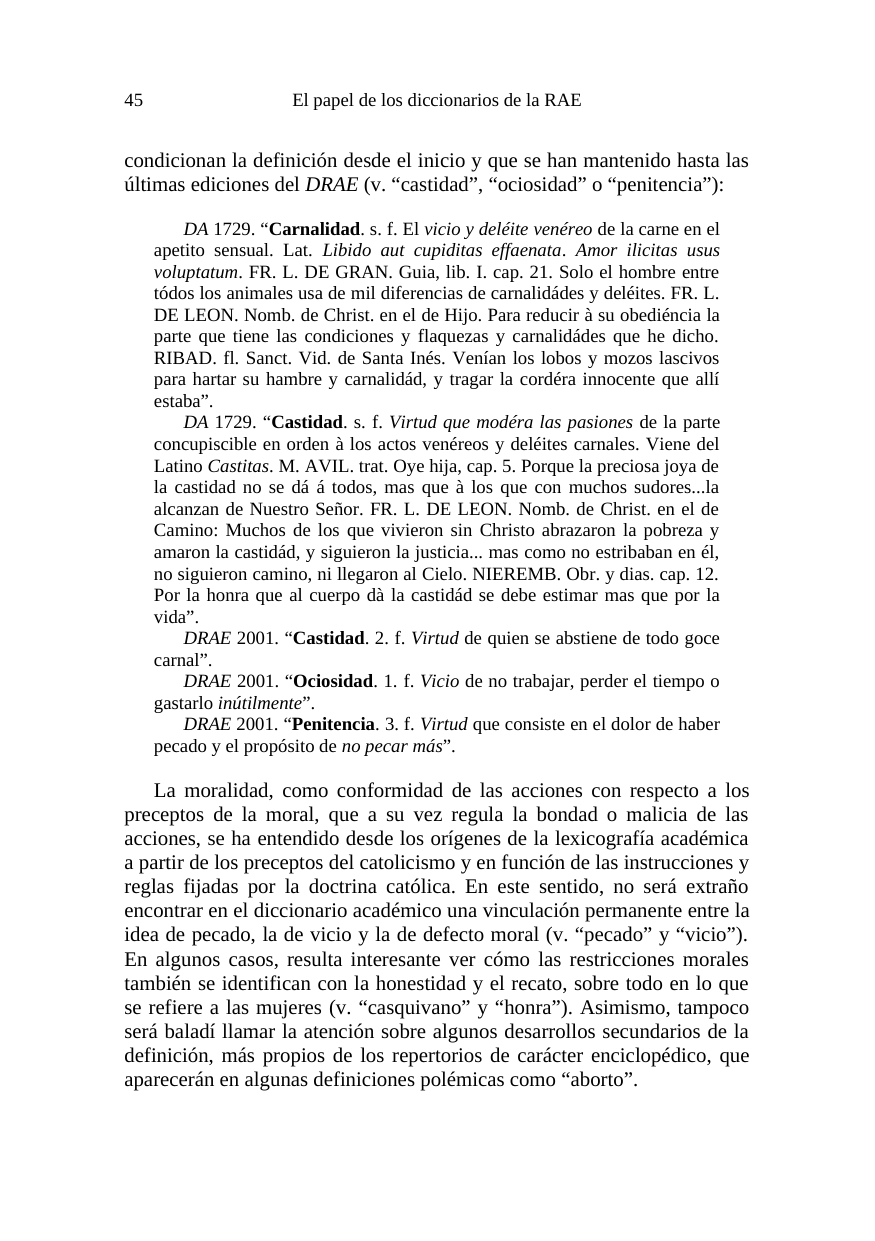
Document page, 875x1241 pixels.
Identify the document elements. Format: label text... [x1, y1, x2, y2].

text DRAE 2001. “Penitencia. 3. f. Virtud que consiste en el dolor de haber pecado y el propósito de no pecar más”. [154, 713, 720, 756]
text DRAE 2001. “Ociosidad. 1. f. Vicio de no trabajar, perder el tiempo o gastarlo inútilmente”. [154, 670, 720, 713]
text DRAE 2001. “Castidad. 2. f. Virtud de quien se abstiene de todo goce carnal”. [154, 627, 720, 670]
text DA 1729. “Castidad. s. f. Virtud que modéra las pasiones de la parte concupiscible en orden à los actos venéreos y deléites carnales. Viene del Latino Castitas. M. AVIL. trat. Oye hija, cap. 5. Porque la preciosa joya de la castidad no se dá á todos, mas que à los que con muchos sudores...la alcanzan de Nuestro Señor. FR. L. DE LEON. Nomb. de Christ. en el de Camino: Muchos de los que vivieron sin Christo abrazaron la pobreza y amaron la castidád, y siguieron la justicia... mas como no estribaban en él, no siguieron camino, ni llegaron al Cielo. NIEREMB. Obr. y dias. cap. 12. Por la honra que al cuerpo dà la castidád se debe estimar mas que por la vida”. [154, 411, 720, 627]
text La moralidad, como conformidad de las acciones con respecto a los preceptos de la moral, que a su vez regula la bondad o malicia de las acciones, se ha entendido desde los orígenes de la lexicografía académica a partir de los preceptos del catolicismo y en función de las instrucciones y reglas fijadas por la doctrina católica. En este sentido, no será extraño encontrar en el diccionario académico una vinculación permanente entre la idea de pecado, la de vicio y la de defecto moral (v. “pecado” y “vicio”). En algunos casos, resulta interesante ver cómo las restricciones morales también se identifican con la honestidad y el recato, sobre todo en lo que se refiere a las mujeres (v. “casquivano” y “honra”). Asimismo, tampoco será baladí llamar la atención sobre algunos desarrollos secundarios de la definición, más propios de los repertorios de carácter enciclopédico, que aparecerán en algunas definiciones polémicas como “aborto”. [124, 778, 750, 1091]
text DA 1729. “Carnalidad. s. f. El vicio y deléite venéreo de la carne en el apetito sensual. Lat. Libido aut cupiditas effaenata. Amor ilicitas usus voluptatum. FR. L. DE GRAN. Guia, lib. I. cap. 21. Solo el hombre entre tódos los animales usa de mil diferencias de carnalidádes y deléites. FR. L. DE LEON. Nomb. de Christ. en el de Hijo. Para reducir à su obediéncia la parte que tiene las condiciones y flaquezas y carnalidádes que he dicho. RIBAD. fl. Sanct. Vid. de Santa Inés. Venían los lobos y mozos lascivos para hartar su hambre y carnalidád, y tragar la cordéra innocente que allí estaba”. [154, 217, 720, 411]
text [124, 148, 750, 196]
